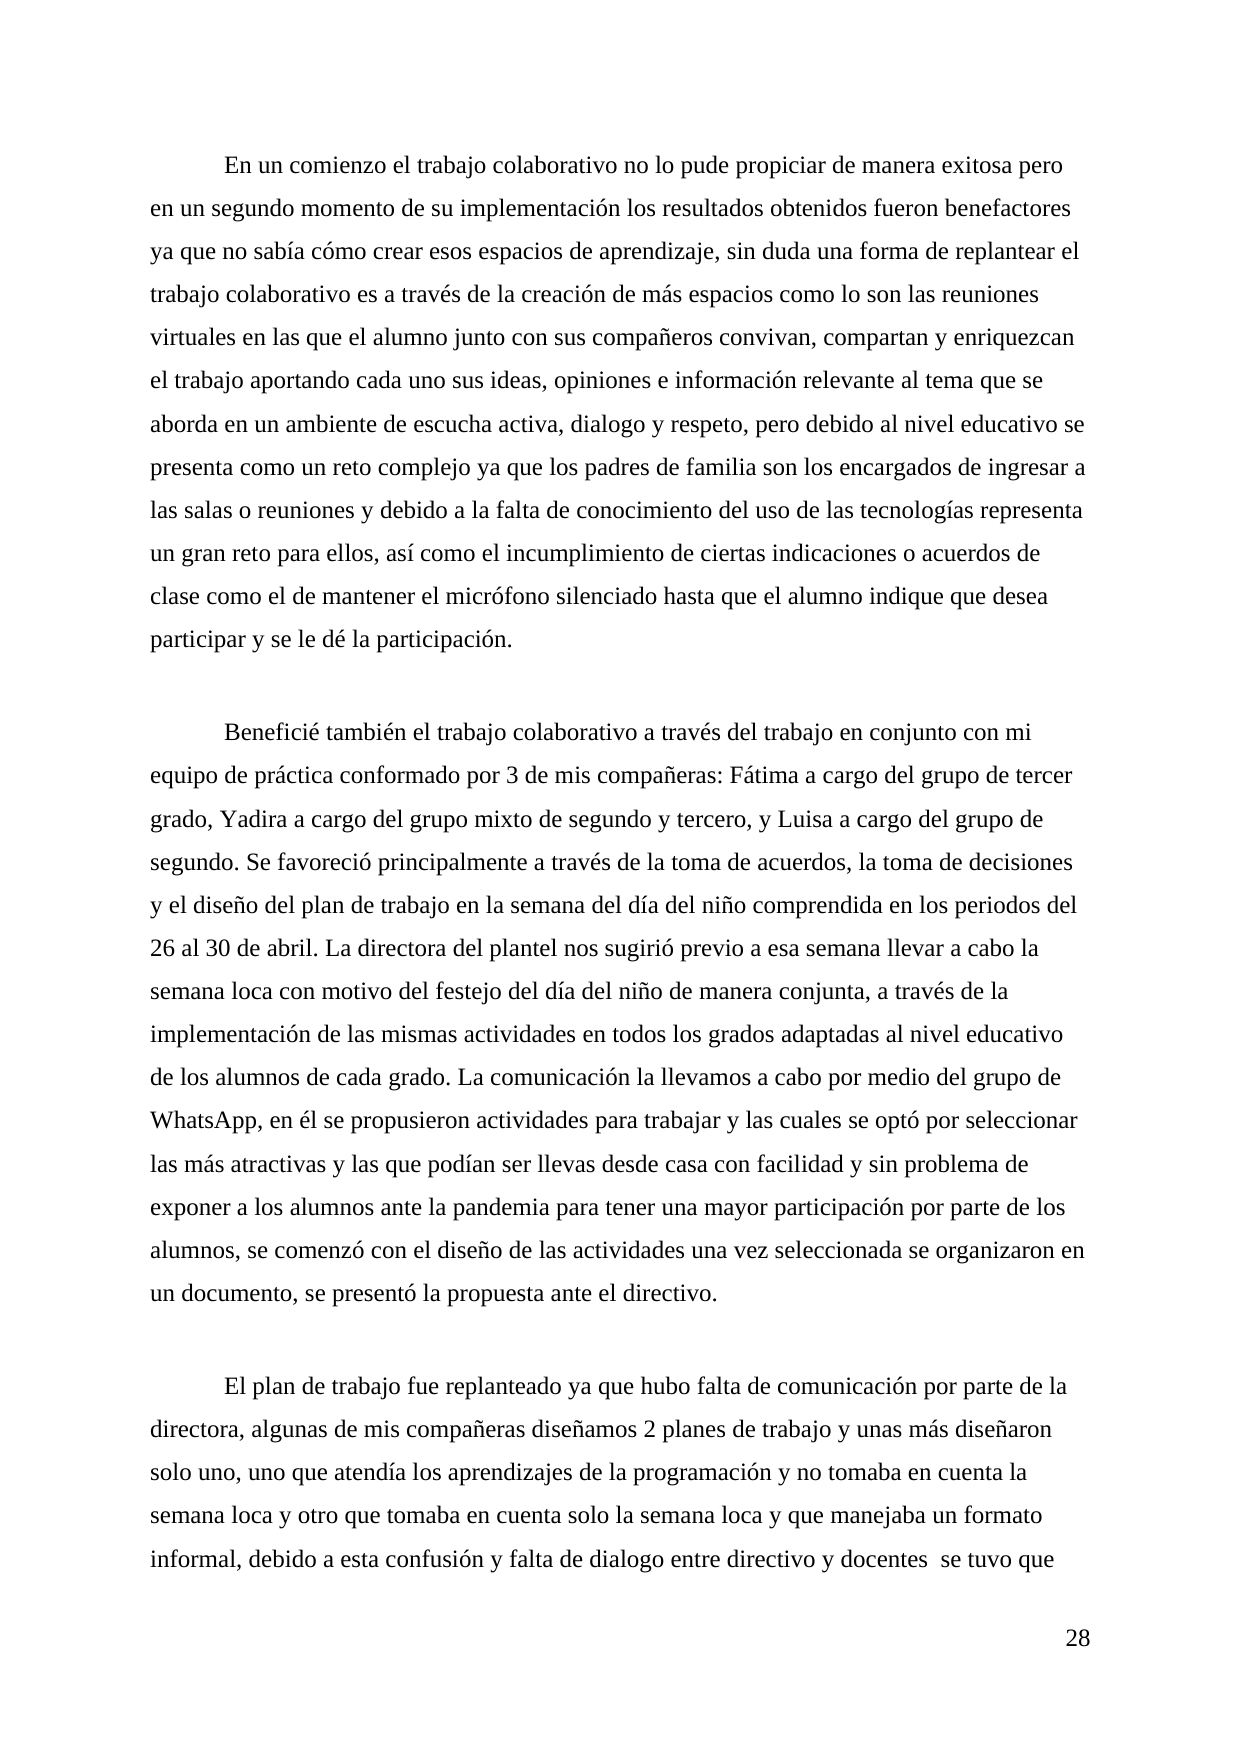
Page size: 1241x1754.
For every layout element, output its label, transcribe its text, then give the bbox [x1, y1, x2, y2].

text Beneficié también el trabajo colaborativo a través del trabajo en conjunto con mi equipo de práctica conformado por 3 de mis compañeras: Fátima a cargo del grupo de tercer grado, Yadira a cargo del grupo mixto de segundo y tercero, y Luisa a cargo del grupo de segundo. Se favoreció principalmente a través de la toma de acuerdos, la toma de decisiones y el diseño del plan de trabajo en la semana del día del niño comprendida en los periodos del 26 al 30 de abril. La directora del plantel nos sugirió previo a esa semana llevar a cabo la semana loca con motivo del festejo del día del niño de manera conjunta, a través de la implementación de las mismas actividades en todos los grados adaptadas al nivel educativo de los alumnos de cada grado. La comunicación la llevamos a cabo por medio del grupo de WhatsApp, en él se propusieron actividades para trabajar y las cuales se optó por seleccionar las más atractivas y las que podían ser llevas desde casa con facilidad y sin problema de exponer a los alumnos ante la pandemia para tener una mayor participación por parte de los alumnos, se comenzó con el diseño de las actividades una vez seleccionada se organizaron en un documento, se presentó la propuesta ante el directivo. [150, 717, 1090, 1307]
text En un comienzo el trabajo colaborativo no lo pude propiciar de manera exitosa pero en un segundo momento de su implementación los resultados obtenidos fueron benefactores ya que no sabía cómo crear esos espacios de aprendizaje, sin duda una forma de replantear el trabajo colaborativo es a través de la creación de más espacios como lo son las reuniones virtuales en las que el alumno junto con sus compañeros convivan, compartan y enriquezcan el trabajo aportando cada uno sus ideas, opiniones e información relevante al tema que se aborda en un ambiente de escucha activa, dialogo y respeto, pero debido al nivel educativo se presenta como un reto complejo ya que los padres de familia son los encargados de ingresar a las salas o reuniones y debido a la falta de conocimiento del uso de las tecnologías representa un gran reto para ellos, así como el incumplimiento de ciertas indicaciones o acuerdos de clase como el de mantener el micrófono silenciado hasta que el alumno indique que desea participar y se le dé la participación. [150, 150, 1090, 653]
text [150, 1371, 1090, 1572]
